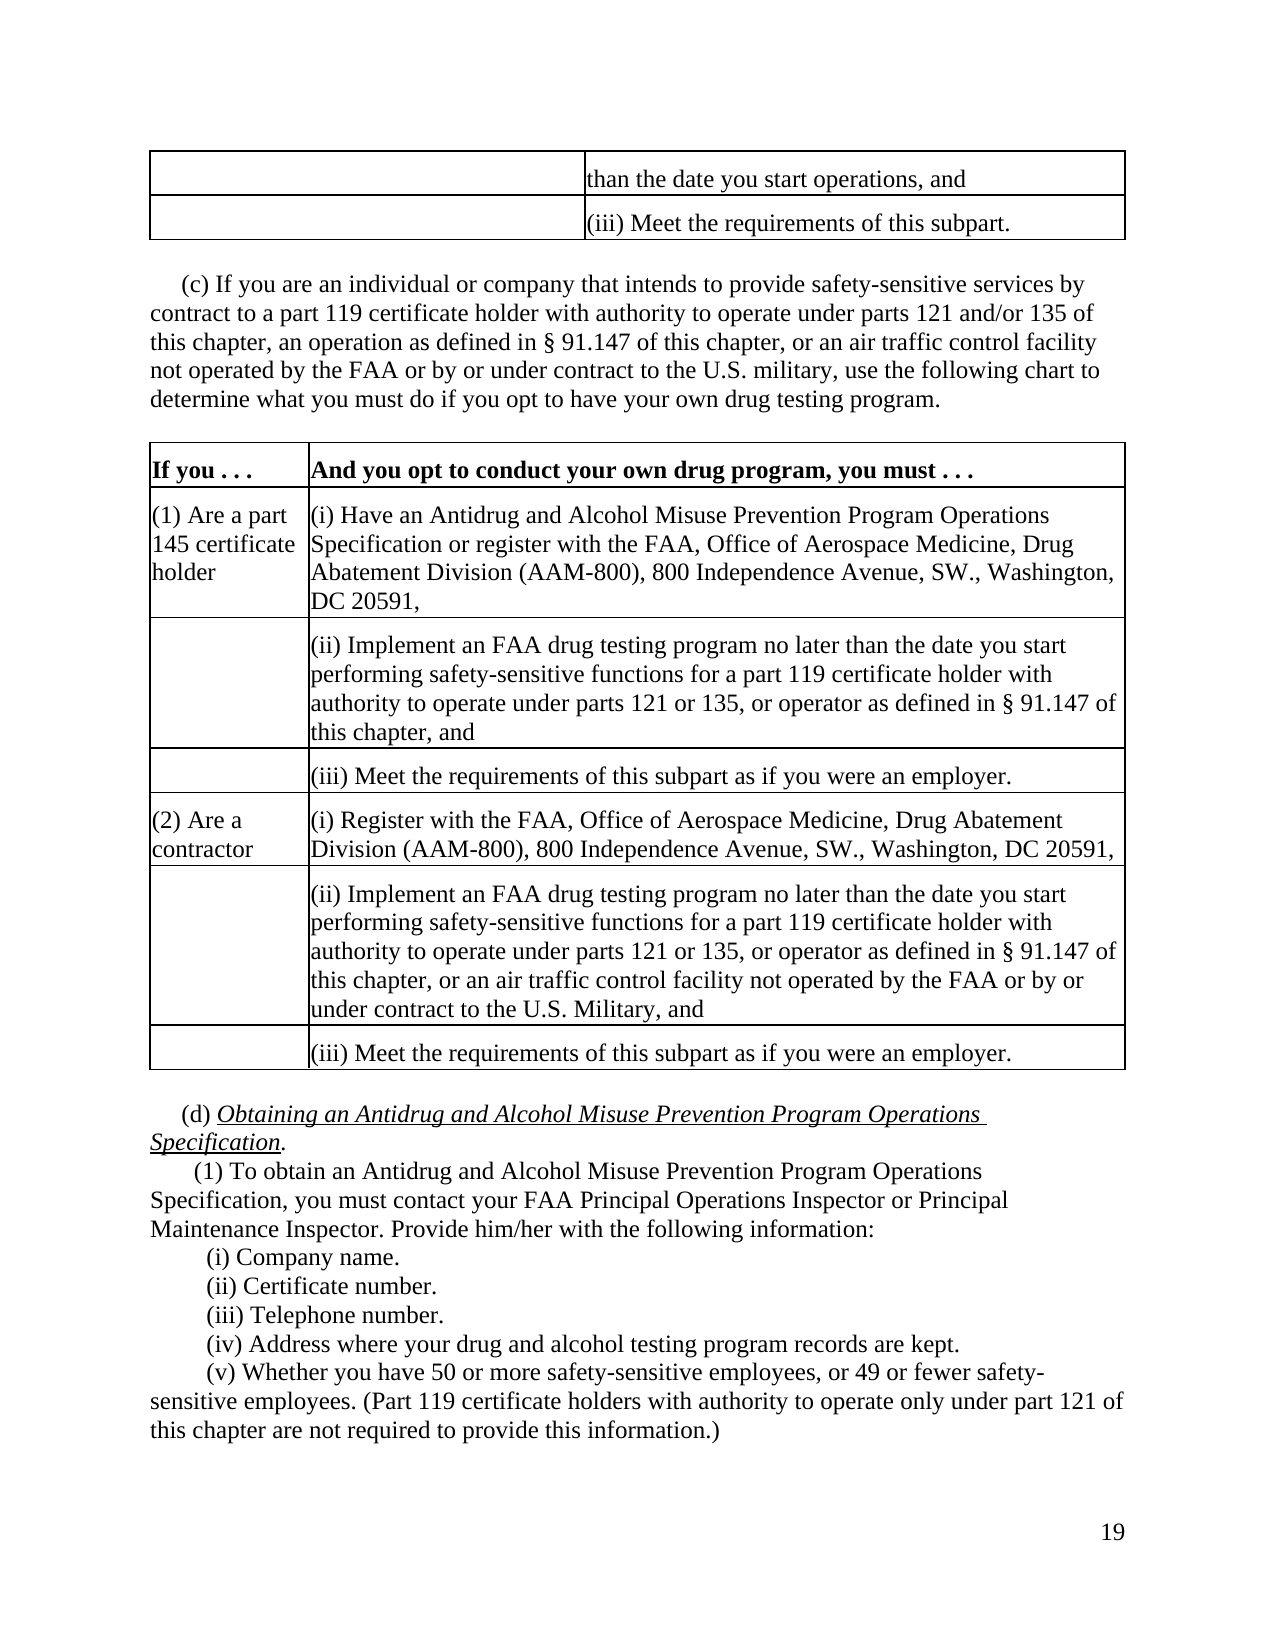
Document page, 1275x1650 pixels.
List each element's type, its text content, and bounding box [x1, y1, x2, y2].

table_cell (ii) Implement an FAA drug testing program no later than the date you start performing safety-sensitive functions for a part 119 certificate holder with authority to operate under parts 121 or 135, or operator as defined in § 91.147 of this chapter, or an air traffic control facility not operated by the FAA or by or under contract to the U.S. Military, and [310, 866, 1124, 1024]
table_cell (i) Have an Antidrug and Alcohol Misuse Prevention Program Operations Specification or register with the FAA, Office of Aerospace Medicine, Drug Abatement Division (AAM-800), 800 Independence Avenue, SW., Washington, DC 20591, [310, 488, 1124, 617]
table_cell [151, 1026, 308, 1068]
table_cell (2) Are a contractor [151, 793, 308, 865]
table_header And you opt to conduct your own drug program, you must . . . [310, 443, 1124, 486]
text (iv) Address where your drug and alcohol testing program records are kept. [150, 1329, 1125, 1357]
text (1) To obtain an Antidrug and Alcohol Misuse Prevention Program Operations Specification, you must contact your FAA Principal Operations Inspector or Principal Maintenance Inspector. Provide him/her with the following information: [150, 1156, 1125, 1242]
table_cell [151, 866, 308, 1024]
table_cell [151, 618, 308, 747]
table_header If you . . . [151, 443, 308, 486]
text (c) If you are an individual or company that intends to provide safety-sensitive services by contract to a part 119 certificate holder with authority to operate under parts 121 and/or 135 of this chapter, an operation as defined in § 91.147 of this chapter, or an air traffic control facility not operated by the FAA or by or under contract to the U.S. military, use the following chart to determine what you must do if you opt to have your own drug testing program. [150, 240, 1125, 442]
text (v) Whether you have 50 or more safety-sensitive employees, or 49 or fewer safety-sensitive employees. (Part 119 certificate holders with authority to operate only under part 121 of this chapter are not required to provide this information.) [150, 1357, 1125, 1444]
table_cell (iii) Meet the requirements of this subpart as if you were an employer. [310, 749, 1124, 792]
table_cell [586, 152, 1124, 194]
text (d) Obtaining an Antidrug and Alcohol Misuse Prevention Program Operations Specification. [150, 1070, 1125, 1156]
table_cell [151, 196, 584, 239]
text (i) Company name. [150, 1242, 1125, 1271]
table_cell (iii) Meet the requirements of this subpart. [586, 196, 1124, 239]
table_cell (iii) Meet the requirements of this subpart as if you were an employer. [310, 1026, 1124, 1068]
text (iii) Telephone number. [150, 1300, 1125, 1329]
text (ii) Certificate number. [150, 1271, 1125, 1300]
table_cell (i) Register with the FAA, Office of Aerospace Medicine, Drug Abatement Division (AAM-800), 800 Independence Avenue, SW., Washington, DC 20591, [310, 793, 1124, 865]
table_cell [151, 749, 308, 792]
table_cell (1) Are a part 145 certificate holder [151, 488, 308, 617]
table_cell (ii) Implement an FAA drug testing program no later than the date you start performing safety-sensitive functions for a part 119 certificate holder with authority to operate under parts 121 or 135, or operator as defined in § 91.147 of this chapter, and [310, 618, 1124, 747]
table_cell [151, 152, 584, 194]
